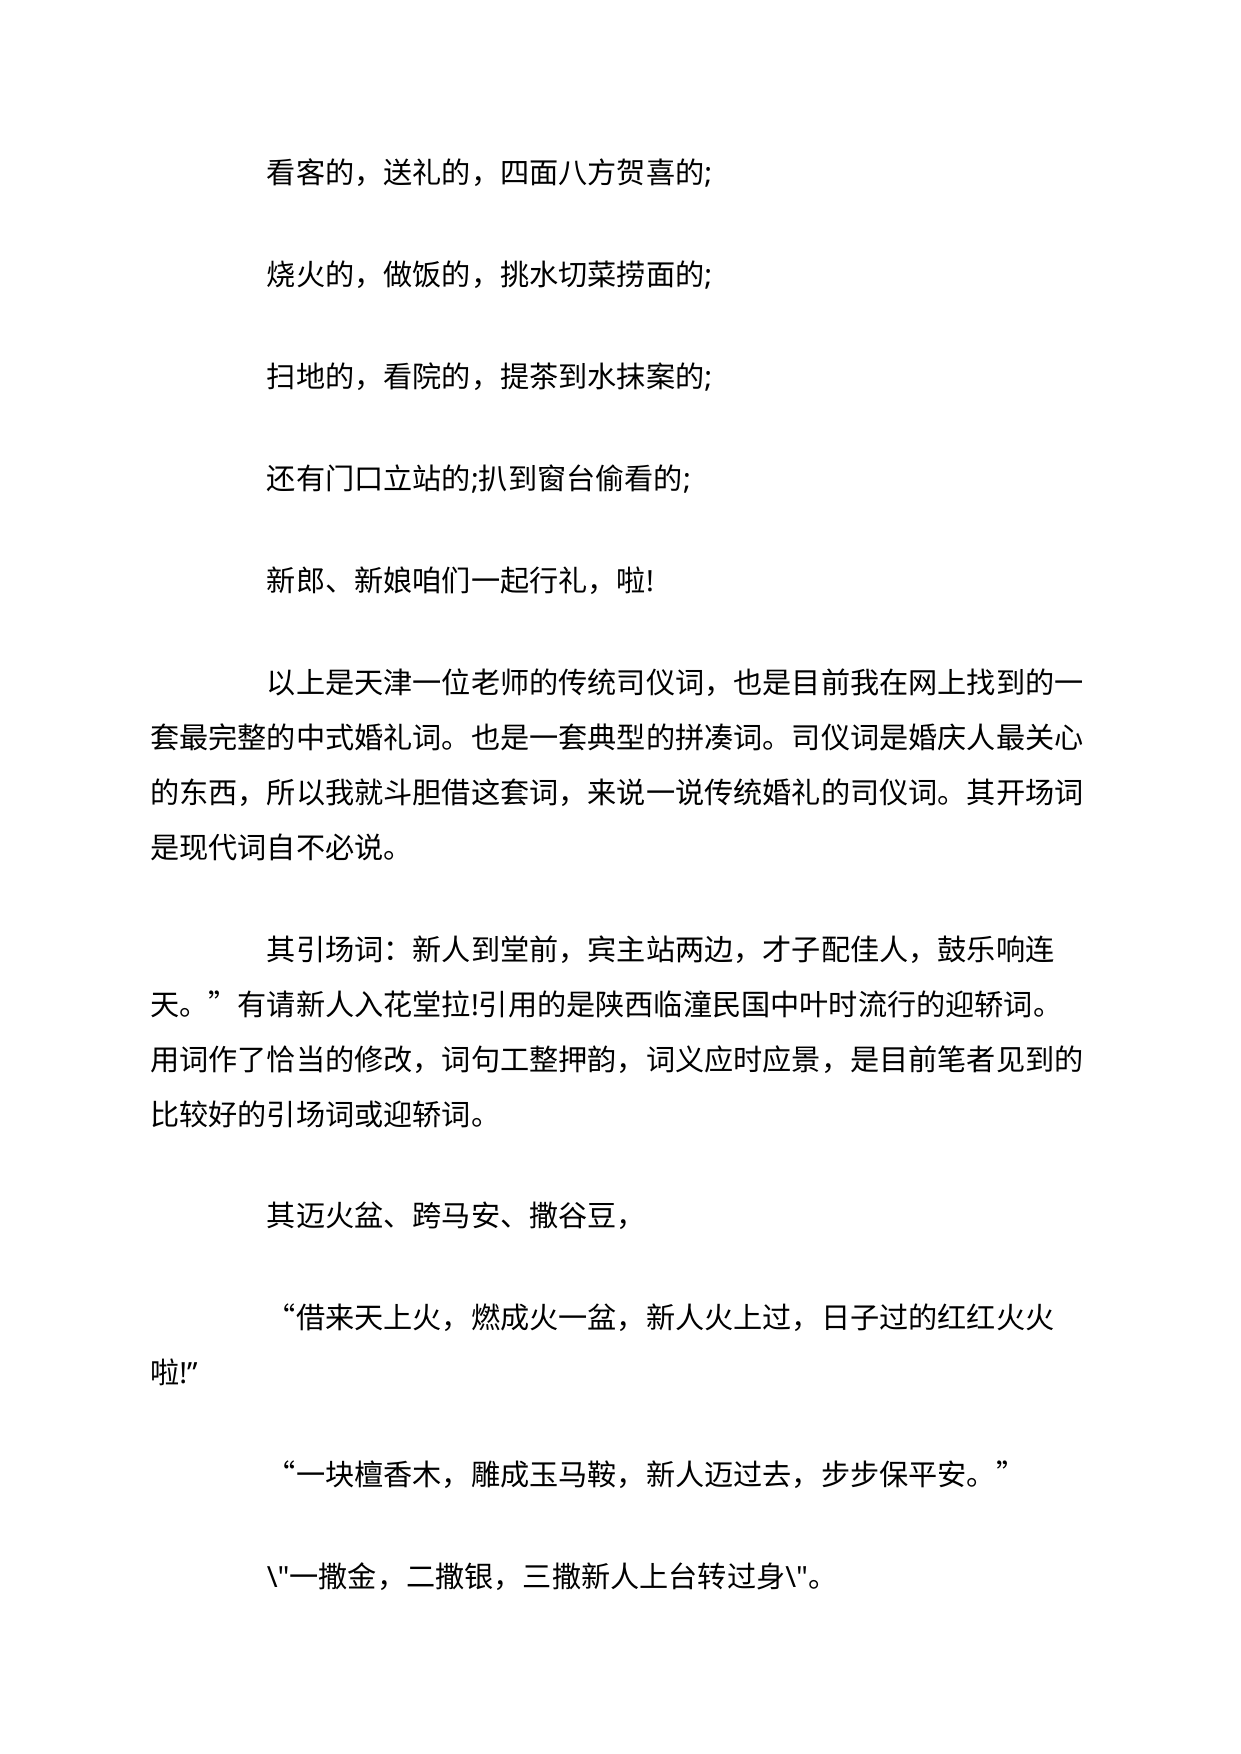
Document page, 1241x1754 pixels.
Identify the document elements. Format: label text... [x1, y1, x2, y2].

text 烧火的，做饭的，挑水切菜捞面的; [150, 252, 1090, 294]
text “一块檀香木，雕成玉马鞍，新人迈过去，步步保平安。” [150, 1452, 1090, 1494]
text 以上是天津一位老师的传统司仪词，也是目前我在网上找到的一套最完整的中式婚礼词。也是一套典型的拼凑词。司仪词是婚庆人最关心的东西，所以我就斗胆借这套词，来说一说传统婚礼的司仪词。其开场词是现代词自不必说。 [150, 660, 1090, 867]
text 看客的，送礼的，四面八方贺喜的; [150, 150, 1090, 192]
text 新郎、新娘咱们一起行礼，啦! [150, 558, 1090, 600]
text “借来天上火，燃成火一盆，新人火上过，日子过的红红火火啦!” [150, 1295, 1090, 1392]
text 还有门口立站的;扒到窗台偷看的; [150, 456, 1090, 498]
text \"一撒金，二撒银，三撒新人上台转过身\"。 [150, 1553, 1090, 1596]
text 扫地的，看院的，提茶到水抹案的; [150, 354, 1090, 396]
text 其迈火盆、跨马安、撒谷豆， [150, 1193, 1090, 1235]
text 其引场词：新人到堂前，宾主站两边，才子配佳人，鼓乐响连天。”有请新人入花堂拉!引用的是陕西临潼民国中叶时流行的迎轿词。用词作了恰当的修改，词句工整押韵，词义应时应景，是目前笔者见到的比较好的引场词或迎轿词。 [150, 926, 1090, 1133]
